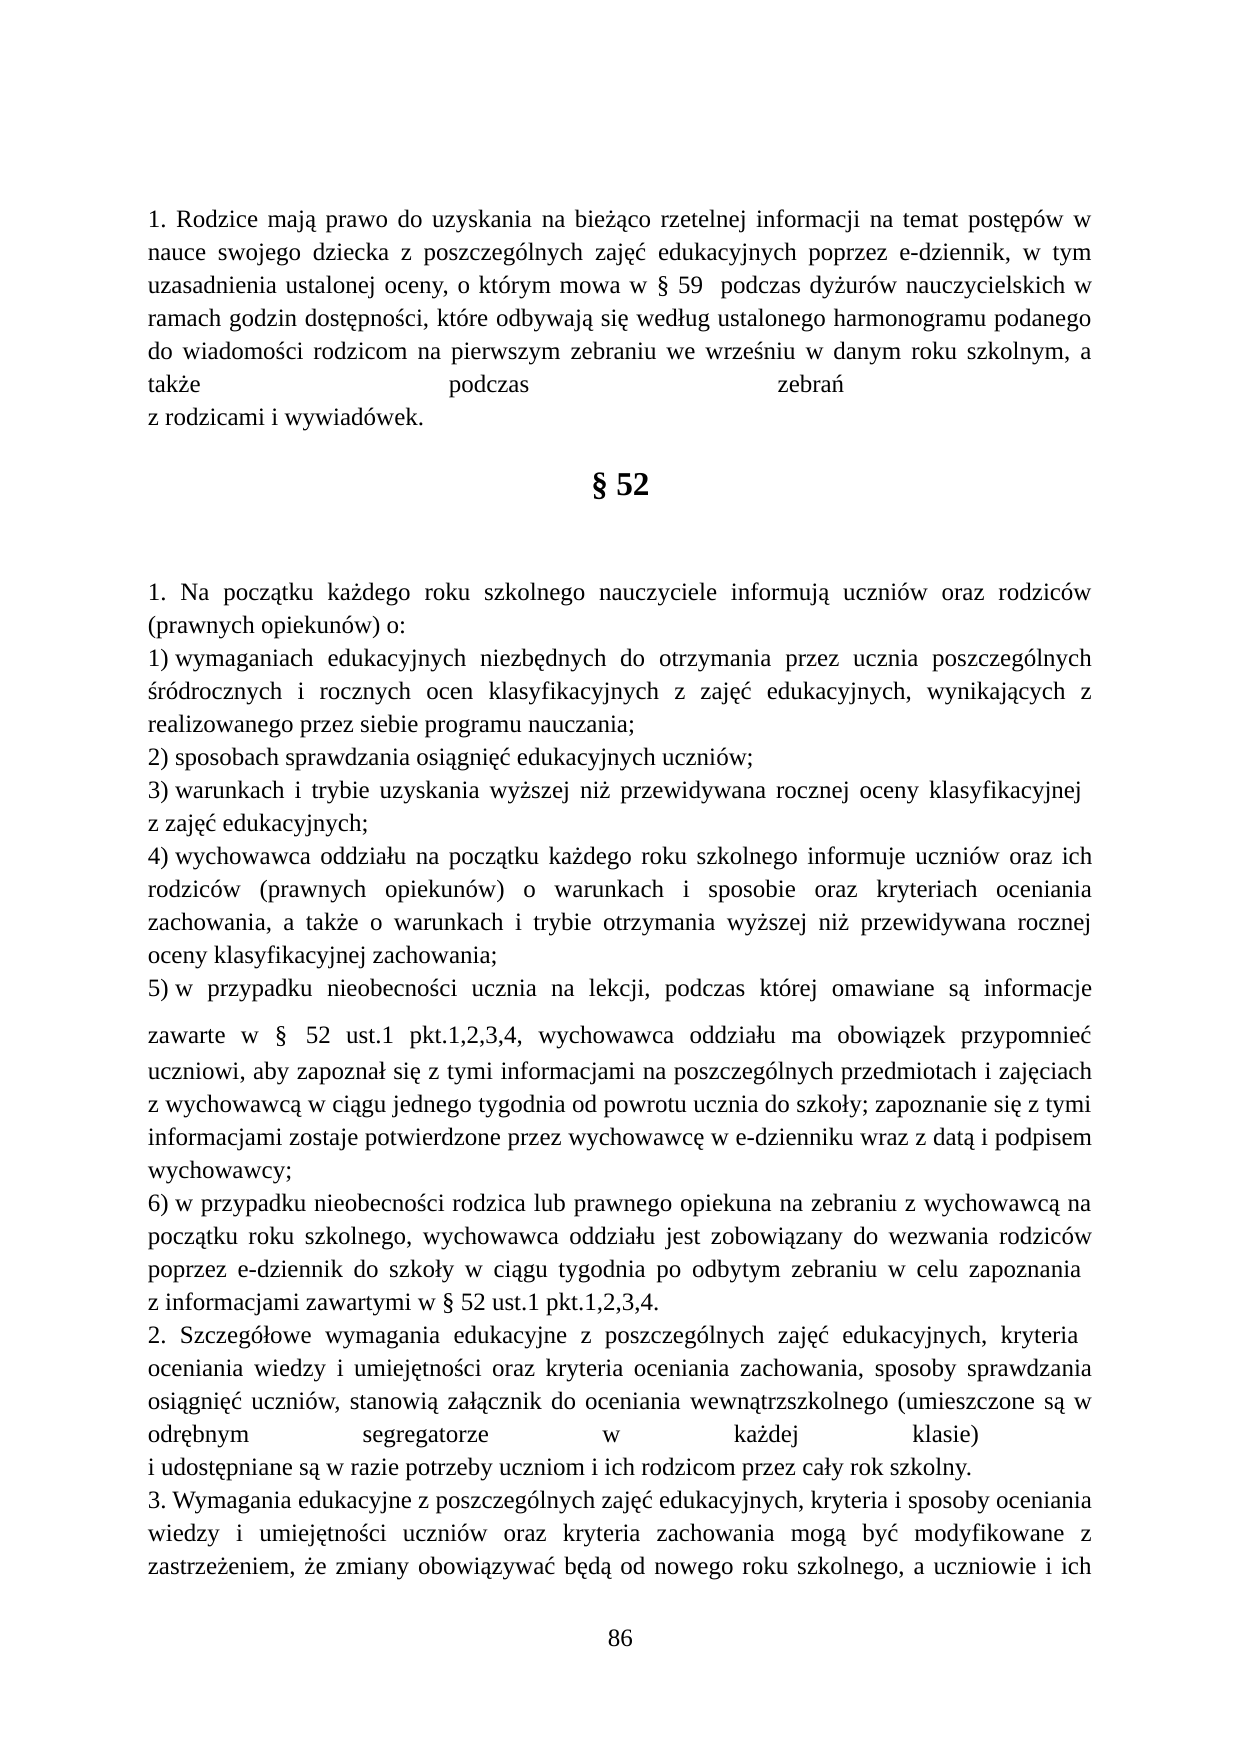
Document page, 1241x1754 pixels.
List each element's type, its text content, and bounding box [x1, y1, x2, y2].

text 1) wymaganiach edukacyjnych niezbędnych do otrzymania przez ucznia poszczególnych śródrocznych i rocznych ocen klasyfikacyjnych z zajęć edukacyjnych, wynikających z realizowanego przez siebie programu nauczania; [148, 643, 1093, 738]
text 4) wychowawca oddziału na początku każdego roku szkolnego informuje uczniów oraz ich rodziców (prawnych opiekunów) o warunkach i sposobie oraz kryteriach oceniania zachowania, a także o warunkach i trybie otrzymania wyższej niż przewidywana rocznej oceny klasyfikacyjnej zachowania; [148, 841, 1093, 969]
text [148, 1485, 1093, 1580]
text 5) w przypadku nieobecności ucznia na lekcji, podczas której omawiane są informacje zawarte w § 52 ust.1 pkt.1,2,3,4, wychowawca oddziału ma obowiązek przypomnieć uczniowi, aby zapoznał się z tymi informacjami na poszczególnych przedmiotach i zajęciach z wychowawcą w ciągu jednego tygodnia od powrotu ucznia do szkoły; zapoznanie się z tymi informacjami zostaje potwierdzone przez wychowawcę w e-dzienniku wraz z datą i podpisem wychowawcy; [148, 973, 1093, 1184]
text 2. Szczegółowe wymagania edukacyjne z poszczególnych zajęć edukacyjnych, kryteria oceniania wiedzy i umiejętności oraz kryteria oceniania zachowania, sposoby sprawdzania osiągnięć uczniów, stanowią załącznik do oceniania wewnątrzszkolnego (umieszczone są w odrębnym segregatorze w każdej klasie) i udostępniane są w razie potrzeby uczniom i ich rodzicom przez cały rok szkolny. [148, 1320, 1093, 1481]
text § 52 [148, 464, 1093, 502]
text 6) w przypadku nieobecności rodzica lub prawnego opiekuna na zebraniu z wychowawcą na początku roku szkolnego, wychowawca oddziału jest zobowiązany do wezwania rodziców poprzez e-dziennik do szkoły w ciągu tygodnia po odbytym zebraniu w celu zapoznania z informacjami zawartymi w § 52 ust.1 pkt.1,2,3,4. [148, 1188, 1093, 1316]
text 1. Rodzice mają prawo do uzyskania na bieżąco rzetelnej informacji na temat postępów w nauce swojego dziecka z poszczególnych zajęć edukacyjnych poprzez e-dziennik, w tym uzasadnienia ustalonej oceny, o którym mowa w § 59 podczas dyżurów nauczycielskich w ramach godzin dostępności, które odbywają się według ustalonego harmonogramu podanego do wiadomości rodzicom na pierwszym zebraniu we wrześniu w danym roku szkolnym, a także podczas zebrań z rodzicami i wywiadówek. [148, 204, 1093, 431]
text 3) warunkach i trybie uzyskania wyższej niż przewidywana rocznej oceny klasyfikacyjnej z zajęć edukacyjnych; [148, 775, 1093, 837]
text 1. Na początku każdego roku szkolnego nauczyciele informują uczniów oraz rodziców (prawnych opiekunów) o: [148, 577, 1093, 639]
text 2) sposobach sprawdzania osiągnięć edukacyjnych uczniów; [148, 742, 1093, 771]
